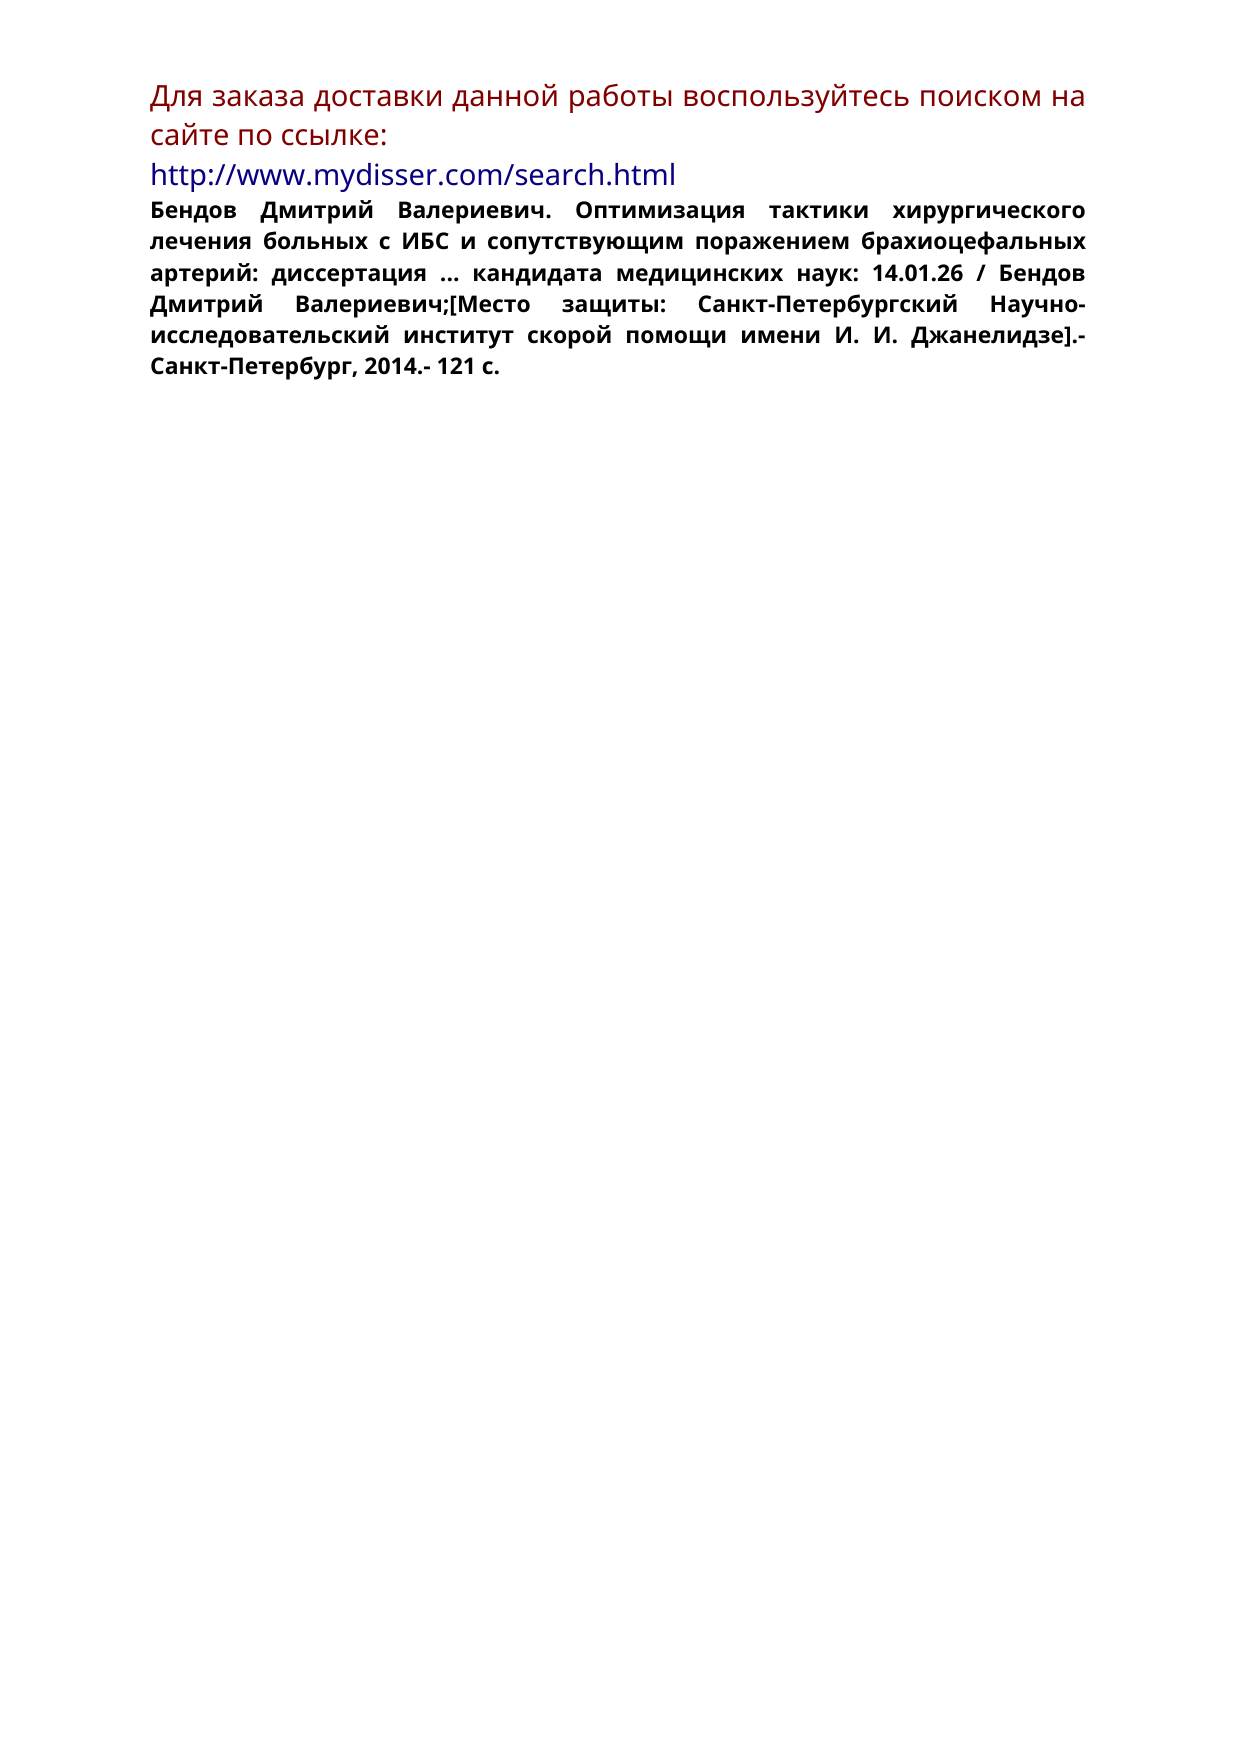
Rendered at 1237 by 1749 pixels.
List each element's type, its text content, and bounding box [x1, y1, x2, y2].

text Бендов Дмитрий Валериевич. Оптимизация тактики хирургического лечения больных с ИБС и сопутствующим поражением брахиоцефальных артерий: диссертация ... кандидата медицинских наук: 14.01.26 / Бендов Дмитрий Валериевич;[Место защиты: Санкт-Петербургский Научно-исследовательский институт скорой помощи имени И. И. Джанелидзе].- Санкт-Петербург, 2014.- 121 с. [150, 194, 1086, 382]
